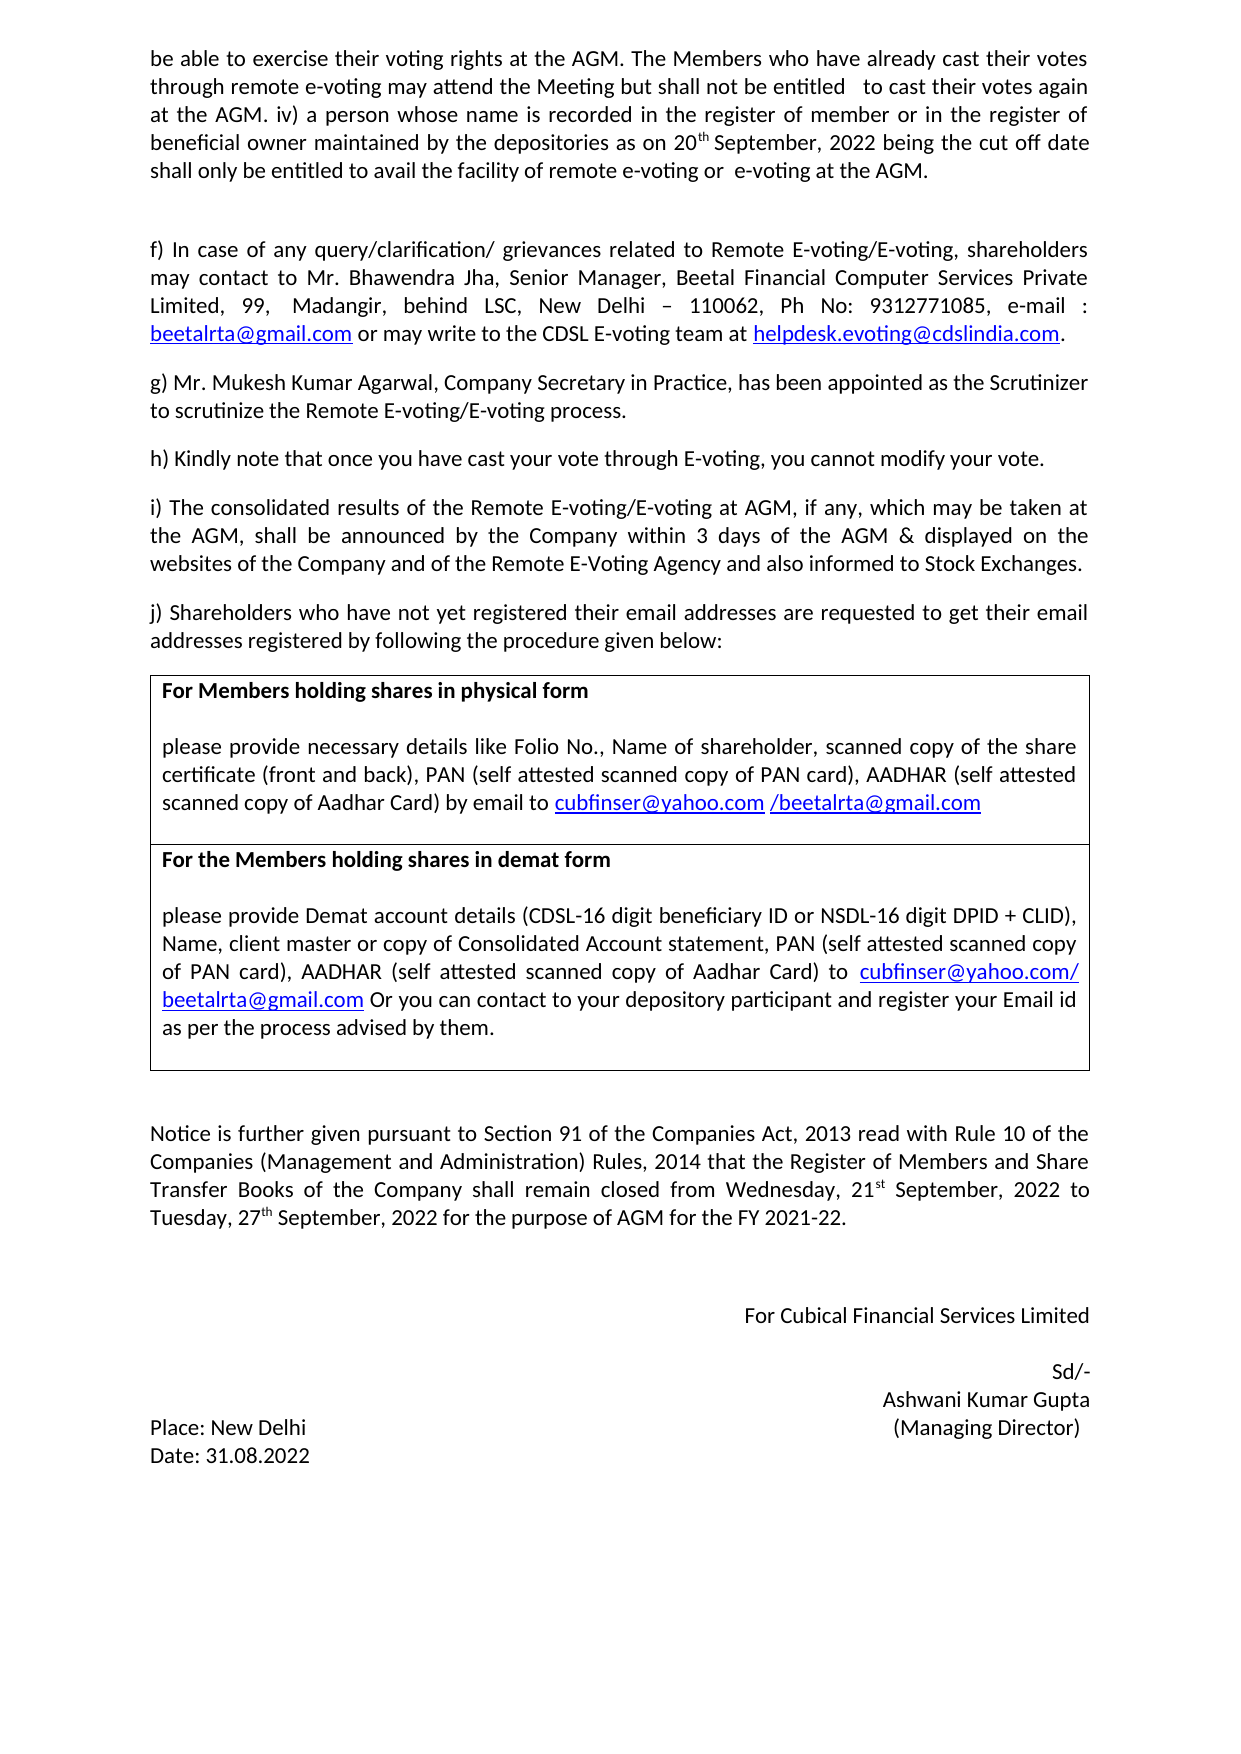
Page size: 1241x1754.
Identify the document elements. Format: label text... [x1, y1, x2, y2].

text For Cubical Financial Services Limited [150, 1301, 1090, 1329]
text h) Kindly note that once you have cast your vote through E-voting, you cannot modify your vote. [150, 444, 1090, 473]
text g) Mr. Mukesh Kumar Agarwal, Company Secretary in Practice, has been appointed as the Scrutinizer to scrutinize the Remote E-voting/E-voting process. [150, 368, 1090, 424]
table_header For Members holding shares in physical form please provide necessary details like Folio No., Name of shareholder, scanned copy of the share certificate (front and back), PAN (self attested scanned copy of PAN card), AADHAR (self attested scanned copy of Aadhar Card) by email to cubfinser@yahoo.com /beetalrta@gmail.com [151, 676, 1089, 844]
text Notice is further given pursuant to Section 91 of the Companies Act, 2013 read with Rule 10 of the Companies (Management and Administration) Rules, 2014 that the Register of Members and Share Transfer Books of the Company shall remain closed from Wednesday, 21st September, 2022 to Tuesday, 27th September, 2022 for the purpose of AGM for the FY 2021-22. [150, 1119, 1090, 1232]
text i) The consolidated results of the Remote E-voting/E-voting at AGM, if any, which may be taken at the AGM, shall be announced by the Company within 3 days of the AGM & displayed on the websites of the Company and of the Remote E-Voting Agency and also informed to Stock Exchanges. [150, 493, 1090, 577]
text j) Shareholders who have not yet registered their email addresses are requested to get their email addresses registered by following the procedure given below: [150, 598, 1090, 654]
table_cell For the Members holding shares in demat form please provide Demat account details (CDSL-16 digit beneficiary ID or NSDL-16 digit DPID + CLID), Name, client master or copy of Consolidated Account statement, PAN (self attested scanned copy of PAN card), AADHAR (self attested scanned copy of Aadhar Card) to cubfinser@yahoo.com/ beetalrta@gmail.com Or you can contact to your depository participant and register your Email id as per the process advised by them. [151, 845, 1089, 1069]
text Date: 31.08.2022 [150, 1441, 1090, 1469]
text Ashwani Kumar Gupta [150, 1385, 1090, 1413]
text f) In case of any query/clarification/ grievances related to Remote E-voting/E-voting, shareholders may contact to Mr. Bhawendra Jha, Senior Manager, Beetal Financial Computer Services Private Limited, 99, Madangir, behind LSC, New Delhi – 110062, Ph No: 9312771085, e-mail : beetalrta@gmail.com or may write to the CDSL E-voting team at helpdesk.evoting@cdslindia.com. [150, 235, 1090, 347]
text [150, 44, 1090, 184]
text Sd/- [150, 1357, 1090, 1385]
text Place: New Delhi (Managing Director) [150, 1413, 1090, 1441]
